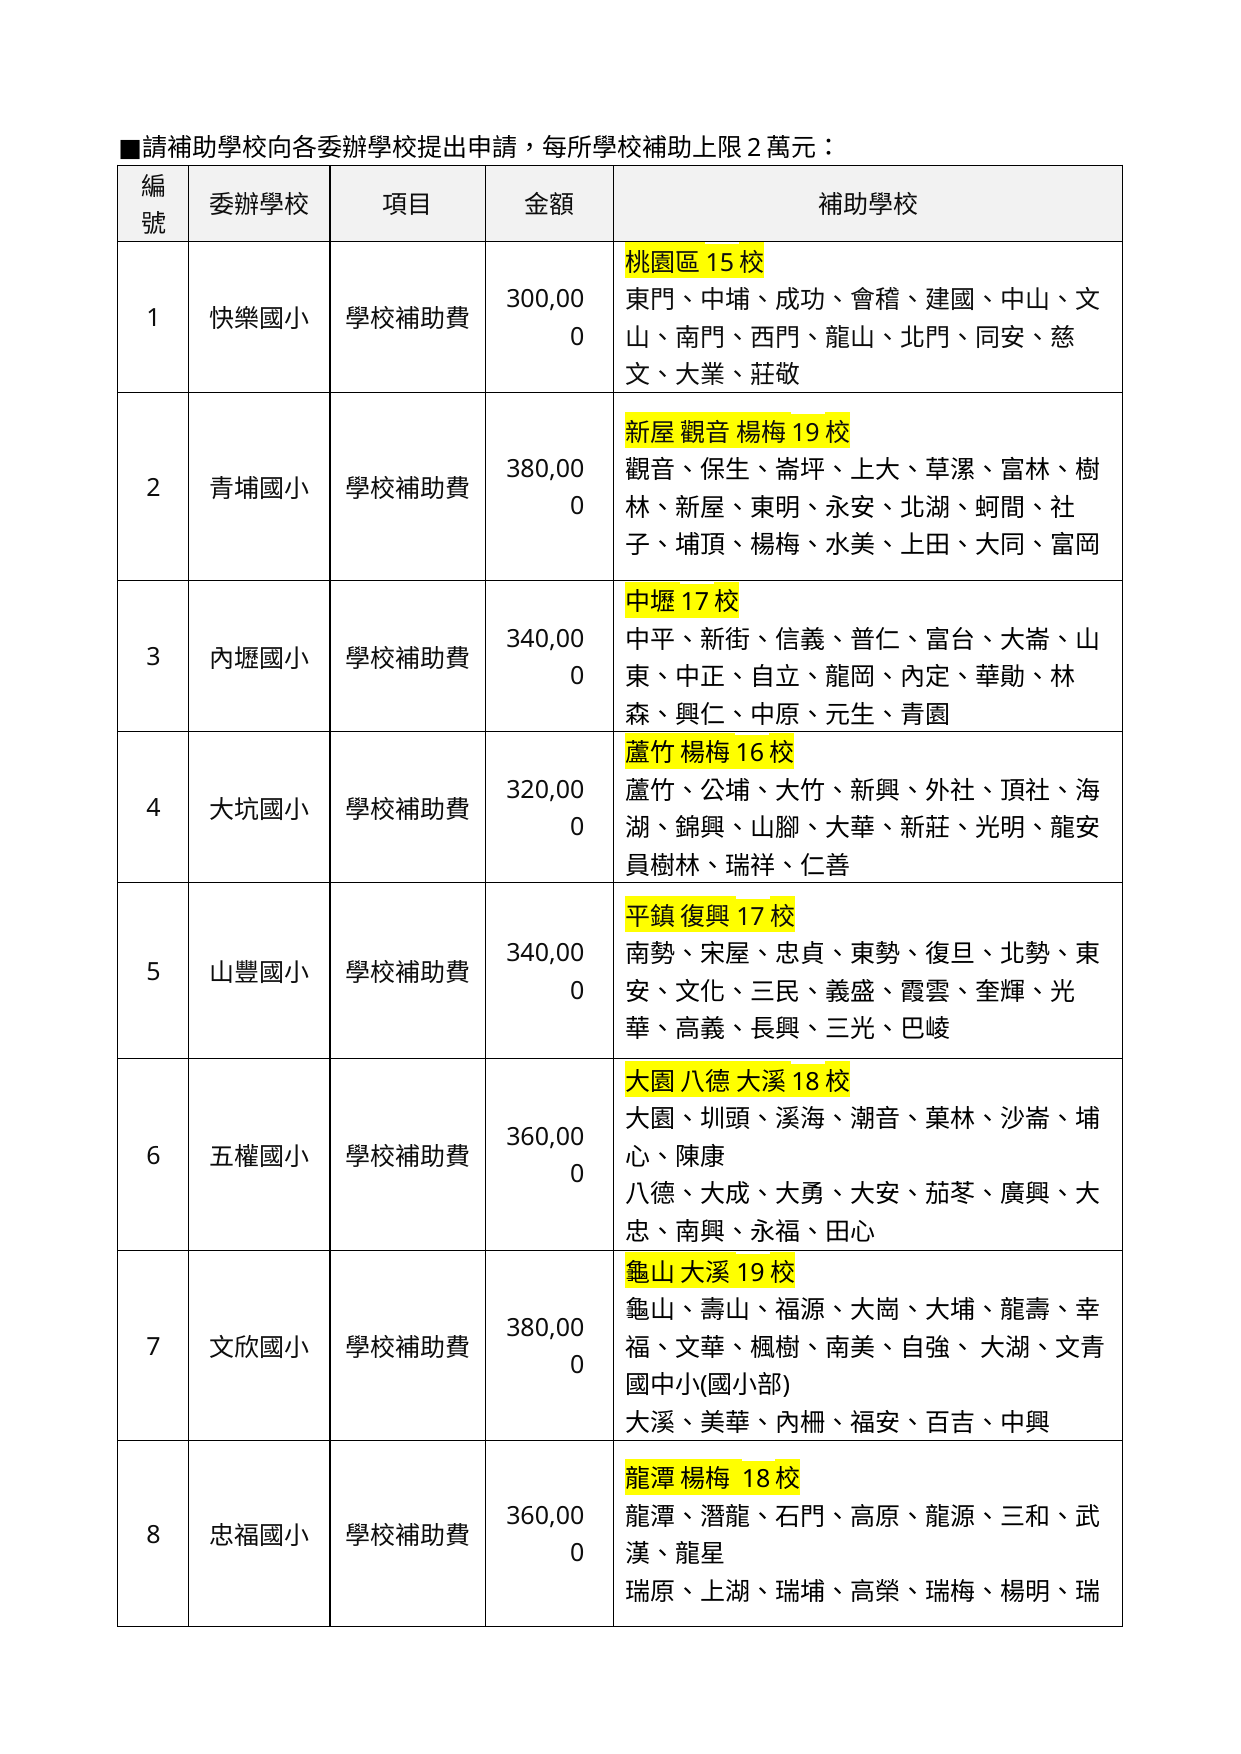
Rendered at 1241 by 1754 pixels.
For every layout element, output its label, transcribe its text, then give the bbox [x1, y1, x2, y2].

table_cell 內壢國小 [189, 581, 329, 731]
table_cell 學校補助費 [331, 1059, 485, 1250]
table_cell 中壢 17校 中平、新街、信義、普仁、富台、大崙、山東、中正、自立、龍岡、內定、華勛、林森、興仁、中原、元生、青園 [614, 581, 1122, 731]
table_cell 380,000 [486, 393, 613, 580]
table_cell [614, 1441, 1122, 1626]
table_cell 300,000 [486, 242, 613, 392]
table_cell 學校補助費 [331, 581, 485, 731]
table_cell 山豐國小 [189, 883, 329, 1058]
table_cell 學校補助費 [331, 242, 485, 392]
table_cell 學校補助費 [331, 883, 485, 1058]
table_cell 新屋 觀音 楊梅19校 觀音、保生、崙坪、上大、草漯、富林、樹林、新屋、東明、永安、北湖、蚵間、社子、埔頂、楊梅、水美、上田、大同、富岡 [614, 393, 1122, 580]
table_cell 360,000 [486, 1441, 613, 1626]
table_cell 龜山 大溪 19校 龜山、壽山、福源、大崗、大埔、龍壽、幸福、文華、楓樹、南美、自強、 大湖、文青國中小(國小部) 大溪、美華、內柵、福安、百吉、中興 [614, 1251, 1122, 1440]
table_cell 快樂國小 [189, 242, 329, 392]
table_cell 340,000 [486, 883, 613, 1058]
table_cell 5 [118, 883, 188, 1058]
table_cell 2 [118, 393, 188, 580]
table_header 編號 [118, 166, 188, 241]
table_cell 五權國小 [189, 1059, 329, 1250]
table_header 補助學校 [614, 166, 1122, 241]
table_header 委辦學校 [189, 166, 329, 241]
table_cell 8 [118, 1441, 188, 1626]
table_cell 4 [118, 732, 188, 882]
table_cell 380,000 [486, 1251, 613, 1440]
table_cell 學校補助費 [331, 1441, 485, 1626]
table_cell 平鎮 復興 17校 南勢、宋屋、忠貞、東勢、復旦、北勢、東安、文化、三民、義盛、霞雲、奎輝、光華、高義、長興、三光、巴崚 [614, 883, 1122, 1058]
table_header 金額 [486, 166, 613, 241]
table_cell 360,000 [486, 1059, 613, 1250]
table_cell 大園 八德 大溪18校 大園、圳頭、溪海、潮音、菓林、沙崙、埔心、陳康 八德、大成、大勇、大安、茄苳、廣興、大忠、南興、永福、田心 [614, 1059, 1122, 1250]
table_cell 文欣國小 [189, 1251, 329, 1440]
table_cell 6 [118, 1059, 188, 1250]
table_cell 桃園區 15校 東門、中埔、成功、會稽、建國、中山、文山、南門、西門、龍山、北門、同安、慈文、大業、莊敬 [614, 242, 1122, 392]
table_cell 7 [118, 1251, 188, 1440]
table_header 項目 [331, 166, 485, 241]
table_cell 320,000 [486, 732, 613, 882]
table_cell 1 [118, 242, 188, 392]
table_cell 忠福國小 [189, 1441, 329, 1626]
table_cell 340,000 [486, 581, 613, 731]
table_cell 蘆竹 楊梅16校 蘆竹、公埔、大竹、新興、外社、頂社、海湖、錦興、山腳、大華、新莊、光明、龍安 員樹林、瑞祥、仁善 [614, 732, 1122, 882]
table_cell 3 [118, 581, 188, 731]
text ■請補助學校向各委辦學校提出申請，每所學校補助上限2萬元： [118, 127, 1122, 164]
table_cell 學校補助費 [331, 1251, 485, 1440]
table_cell 學校補助費 [331, 393, 485, 580]
table_cell 青埔國小 [189, 393, 329, 580]
table_cell 大坑國小 [189, 732, 329, 882]
table_cell 學校補助費 [331, 732, 485, 882]
